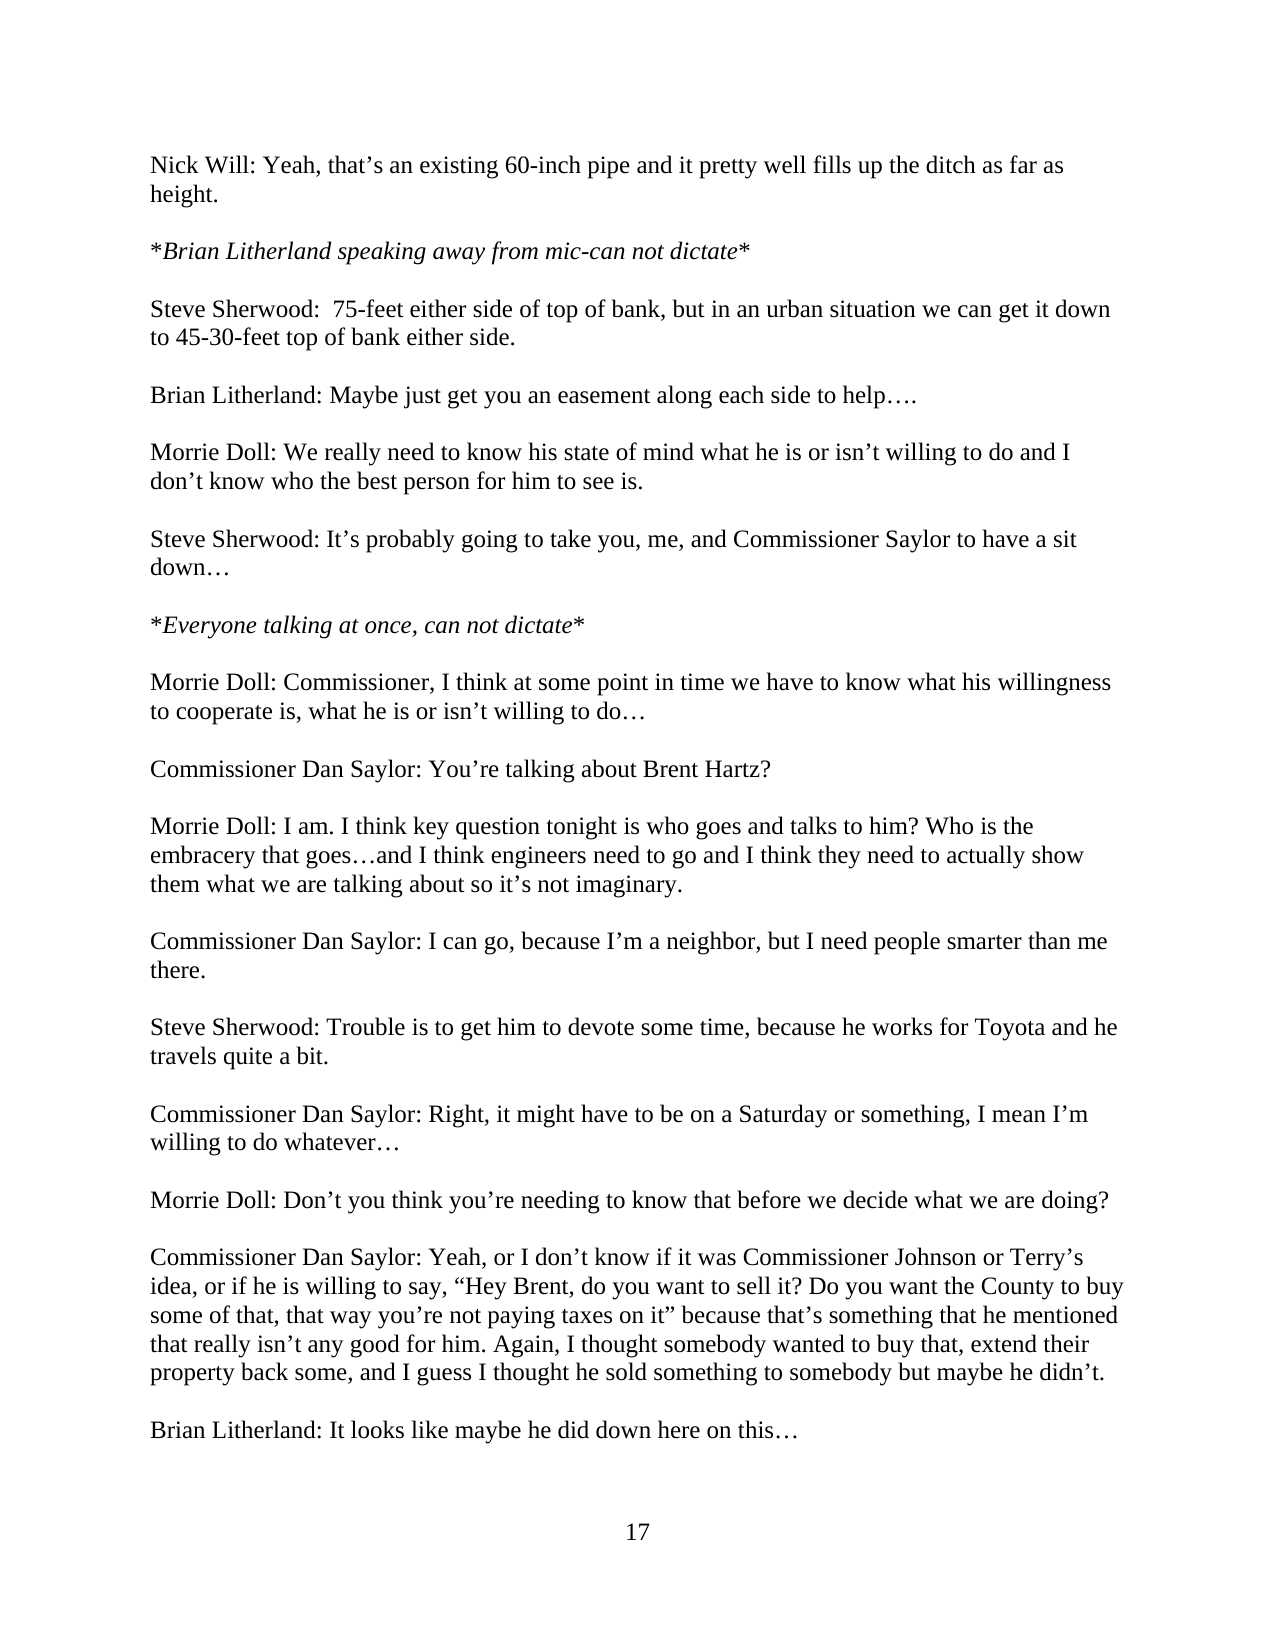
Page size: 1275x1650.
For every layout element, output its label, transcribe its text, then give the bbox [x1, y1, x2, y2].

text Morrie Doll: Commissioner, I think at some point in time we have to know what his willingness to cooperate is, what he is or isn’t willing to do… [150, 667, 1125, 725]
text Nick Will: Yeah, that’s an existing 60-inch pipe and it pretty well fills up the ditch as far as height. [150, 150, 1125, 207]
text Morrie Doll: Don’t you think you’re needing to know that before we decide what we are doing? [150, 1185, 1125, 1214]
text Morrie Doll: I am. I think key question tonight is who goes and talks to him? Who is the embracery that goes…and I think engineers need to go and I think they need to actually show them what we are talking about so it’s not imaginary. [150, 811, 1125, 897]
text Commissioner Dan Saylor: Yeah, or I don’t know if it was Commissioner Johnson or Terry’s idea, or if he is willing to say, “Hey Brent, do you want to sell it? Do you want the County to buy some of that, that way you’re not paying taxes on it” because that’s something that he mentioned that really isn’t any good for him. Again, I thought somebody wanted to buy that, extend their property back some, and I guess I thought he sold something to somebody but maybe he didn’t. [150, 1242, 1125, 1386]
text *Brian Litherland speaking away from mic-can not dictate* [150, 236, 1125, 265]
text Commissioner Dan Saylor: Right, it might have to be on a Saturday or something, I mean I’m willing to do whatever… [150, 1099, 1125, 1156]
text Steve Sherwood: It’s probably going to take you, me, and Commissioner Saylor to have a sit down… [150, 524, 1125, 581]
text Commissioner Dan Saylor: I can go, because I’m a neighbor, but I need people smarter than me there. [150, 926, 1125, 984]
text Brian Litherland: It looks like maybe he did down here on this… [150, 1415, 1125, 1444]
text Morrie Doll: We really need to know his state of mind what he is or isn’t willing to do and I don’t know who the best person for him to see is. [150, 437, 1125, 495]
text Steve Sherwood: Trouble is to get him to devote some time, because he works for Toyota and he travels quite a bit. [150, 1012, 1125, 1070]
text Steve Sherwood: 75-feet either side of top of bank, but in an urban situation we can get it down to 45-30-feet top of bank either side. [150, 294, 1125, 351]
text Commissioner Dan Saylor: You’re talking about Brent Hartz? [150, 754, 1125, 782]
text *Everyone talking at once, can not dictate* [150, 610, 1125, 639]
text Brian Litherland: Maybe just get you an easement along each side to help…. [150, 380, 1125, 409]
